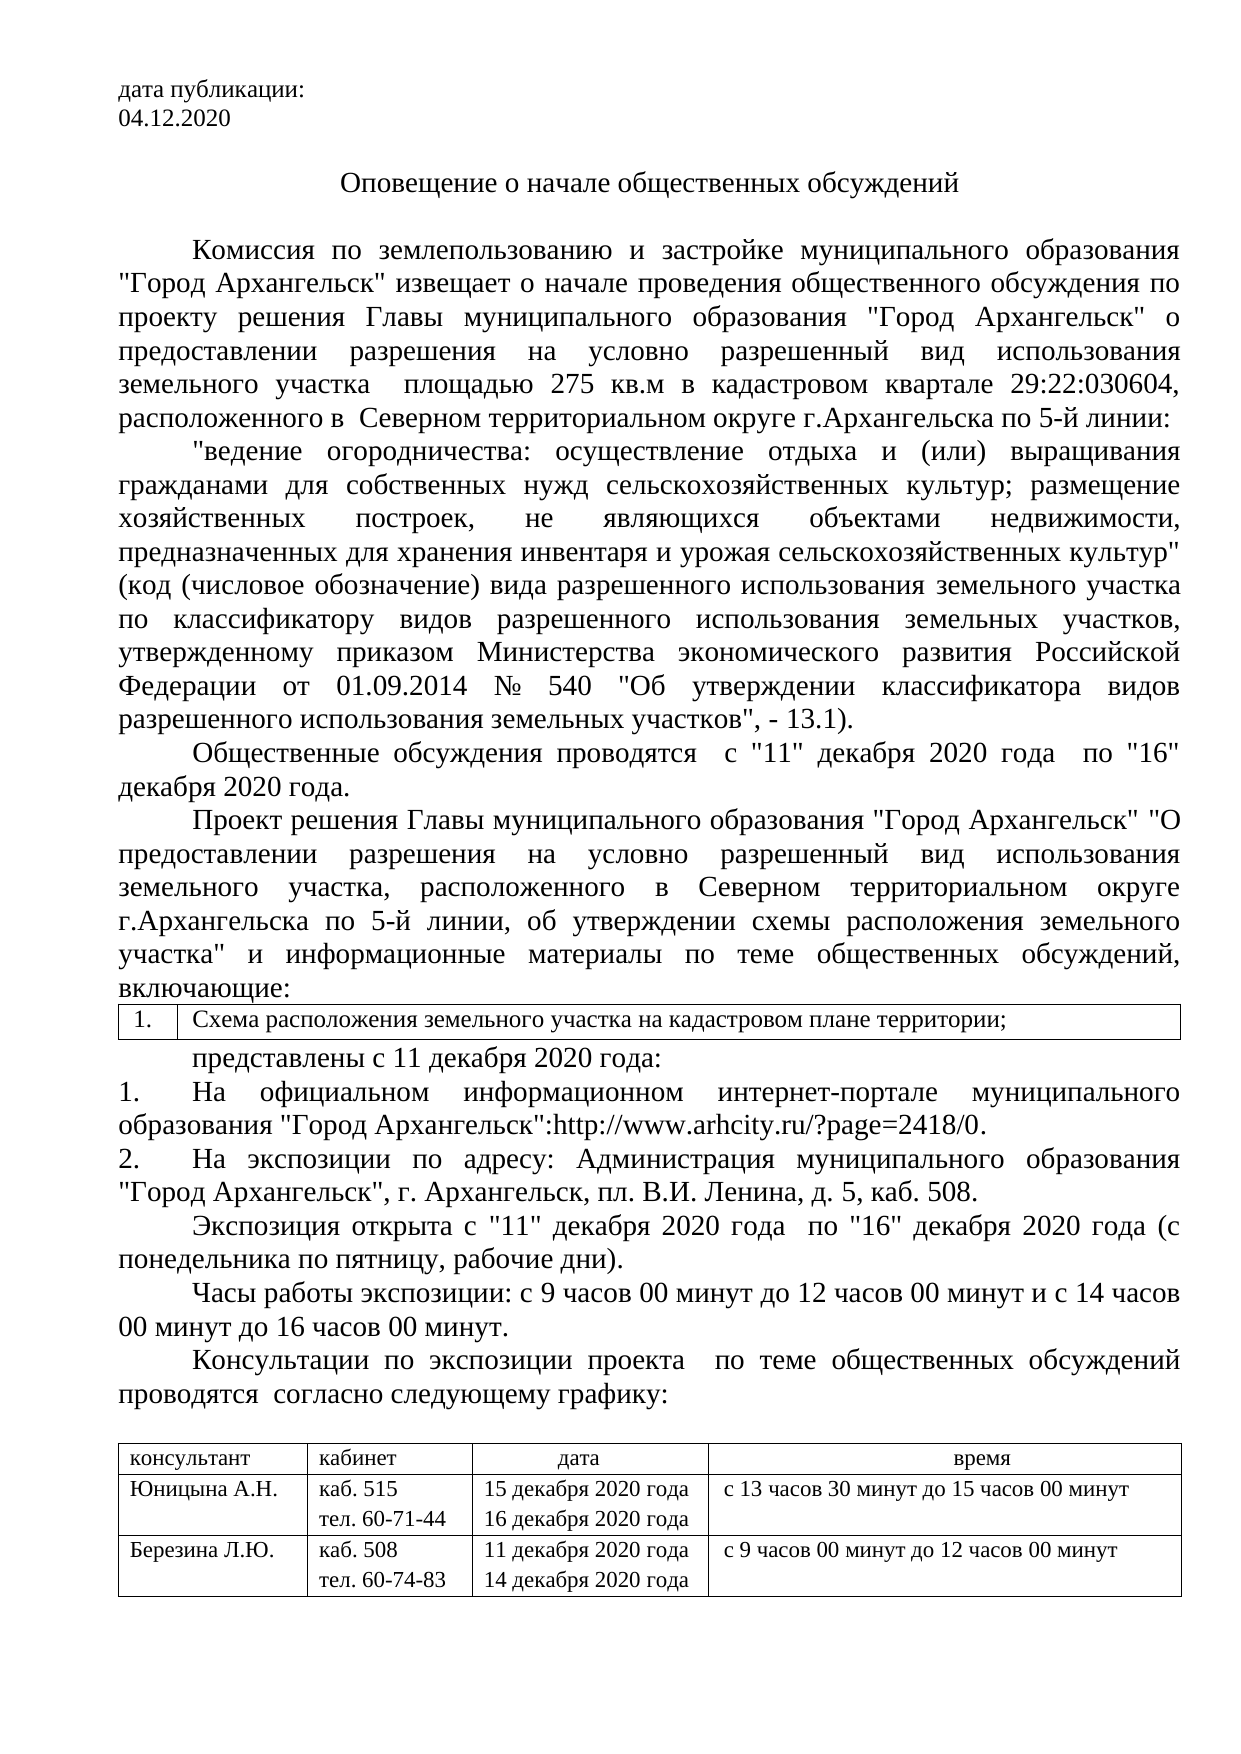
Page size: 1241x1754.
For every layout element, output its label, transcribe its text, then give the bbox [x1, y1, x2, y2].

table_cell 11 декабря 2020 года 14 декабря 2020 года [473, 1536, 708, 1596]
text 2. На экспозиции по адресу: Администрация муниципального образования "Город Архангельск", г. Архангельск, пл. В.И. Ленина, д. 5, каб. 508. [118, 1141, 1181, 1208]
text дата публикации: [118, 74, 1181, 103]
text Комиссия по землепользованию и застройке муниципального образования "Город Архангельск" извещает о начале проведения общественного обсуждения по проекту решения Главы муниципального образования "Город Архангельск" о предоставлении разрешения на условно разрешенный вид использования земельного участка площадью 275 кв.м в кадастровом квартале 29:22:030604, расположенного в Северном территориальном округе г.Архангельска по 5-й линии: [118, 232, 1181, 433]
table_header время [709, 1444, 1181, 1474]
table_cell с 13 часов 30 минут до 15 часов 00 минут [709, 1475, 1181, 1535]
table_header Схема расположения земельного участка на кадастровом плане территории; [178, 1005, 1180, 1039]
text представлены с 11 декабря 2020 года: [118, 1040, 1181, 1074]
text 04.12.2020 [118, 103, 1181, 131]
text Общественные обсуждения проводятся с "11" декабря 2020 года по "16" декабря 2020 года. [118, 735, 1181, 802]
text Консультации по экспозиции проекта по теме общественных обсуждений проводятся согласно следующему графику: [118, 1342, 1181, 1409]
text Проект решения Главы муниципального образования "Город Архангельск" "О предоставлении разрешения на условно разрешенный вид использования земельного участка, расположенного в Северном территориальном округе г.Архангельска по 5-й линии, об утверждении схемы расположения земельного участка" и информационные материалы по теме общественных обсуждений, включающие: [118, 802, 1181, 1003]
table_cell 15 декабря 2020 года 16 декабря 2020 года [473, 1475, 708, 1535]
table_header кабинет [308, 1444, 472, 1474]
text Экспозиция открыта с "11" декабря 2020 года по "16" декабря 2020 года (с понедельника по пятницу, рабочие дни). [118, 1208, 1181, 1275]
text 1. На официальном информационном интернет-портале муниципального образования "Город Архангельск":http://www.arhcity.ru/?page=2418/0. [118, 1074, 1181, 1141]
table_cell с 9 часов 00 минут до 12 часов 00 минут [709, 1536, 1181, 1596]
table_header консультант [119, 1444, 307, 1474]
table_cell каб. 508 тел. 60-74-83 [308, 1536, 472, 1596]
text Оповещение о начале общественных обсуждений [118, 165, 1181, 198]
table_cell Юницына А.Н. [119, 1475, 307, 1535]
table_cell каб. 515 тел. 60-71-44 [308, 1475, 472, 1535]
text "ведение огородничества: осуществление отдыха и (или) выращивания гражданами для собственных нужд сельскохозяйственных культур; размещение хозяйственных построек, не являющихся объектами недвижимости, предназначенных для хранения инвентаря и урожая сельскохозяйственных культур" (код (числовое обозначение) вида разрешенного использования земельного участка по классификатору видов разрешенного использования земельных участков, утвержденному приказом Министерства экономического развития Российской Федерации от 01.09.2014 № 540 "Об утверждении классификатора видов разрешенного использования земельных участков", - 13.1). [118, 433, 1181, 735]
text Часы работы экспозиции: с 9 часов 00 минут до 12 часов 00 минут и с 14 часов 00 минут до 16 часов 00 минут. [118, 1275, 1181, 1342]
table_cell Березина Л.Ю. [119, 1536, 307, 1596]
table_header 1. [119, 1005, 177, 1039]
table_header дата [473, 1444, 708, 1474]
